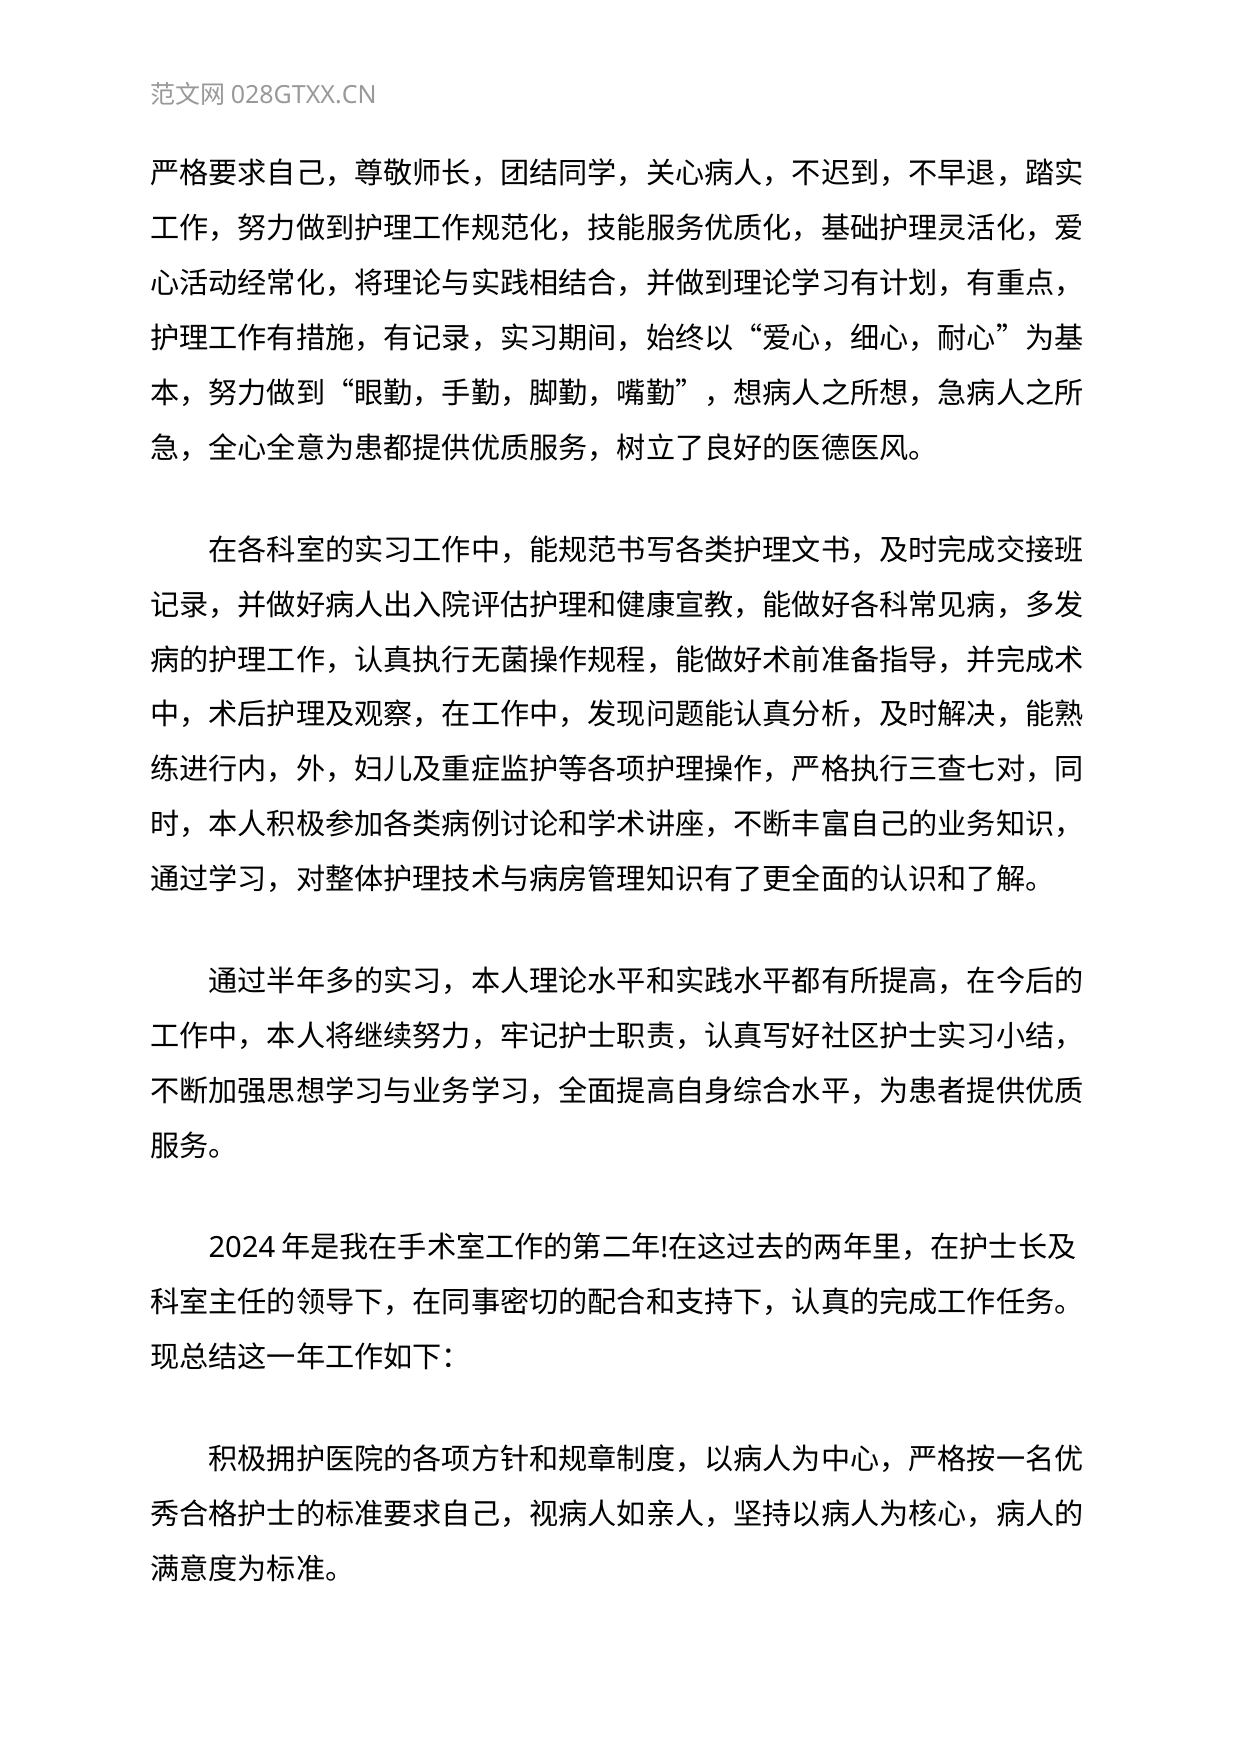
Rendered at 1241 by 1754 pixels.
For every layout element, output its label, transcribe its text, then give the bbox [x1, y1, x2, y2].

text 在各科室的实习工作中，能规范书写各类护理文书，及时完成交接班记录，并做好病人出入院评估护理和健康宣教，能做好各科常见病，多发病的护理工作，认真执行无菌操作规程，能做好术前准备指导，并完成术中，术后护理及观察，在工作中，发现问题能认真分析，及时解决，能熟练进行内，外，妇儿及重症监护等各项护理操作，严格执行三查七对，同时，本人积极参加各类病例讨论和学术讲座，不断丰富自己的业务知识，通过学习，对整体护理技术与病房管理知识有了更全面的认识和了解。 [150, 526, 1090, 898]
text 通过半年多的实习，本人理论水平和实践水平都有所提高，在今后的工作中，本人将继续努力，牢记护士职责，认真写好社区护士实习小结，不断加强思想学习与业务学习，全面提高自身综合水平，为患者提供优质服务。 [150, 957, 1090, 1164]
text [150, 150, 1090, 467]
text 2024年是我在手术室工作的第二年!在这过去的两年里，在护士长及科室主任的领导下，在同事密切的配合和支持下，认真的完成工作任务。现总结这一年工作如下： [150, 1224, 1090, 1376]
text 积极拥护医院的各项方针和规章制度，以病人为中心，严格按一名优秀合格护士的标准要求自己，视病人如亲人，坚持以病人为核心，病人的满意度为标准。 [150, 1436, 1090, 1588]
